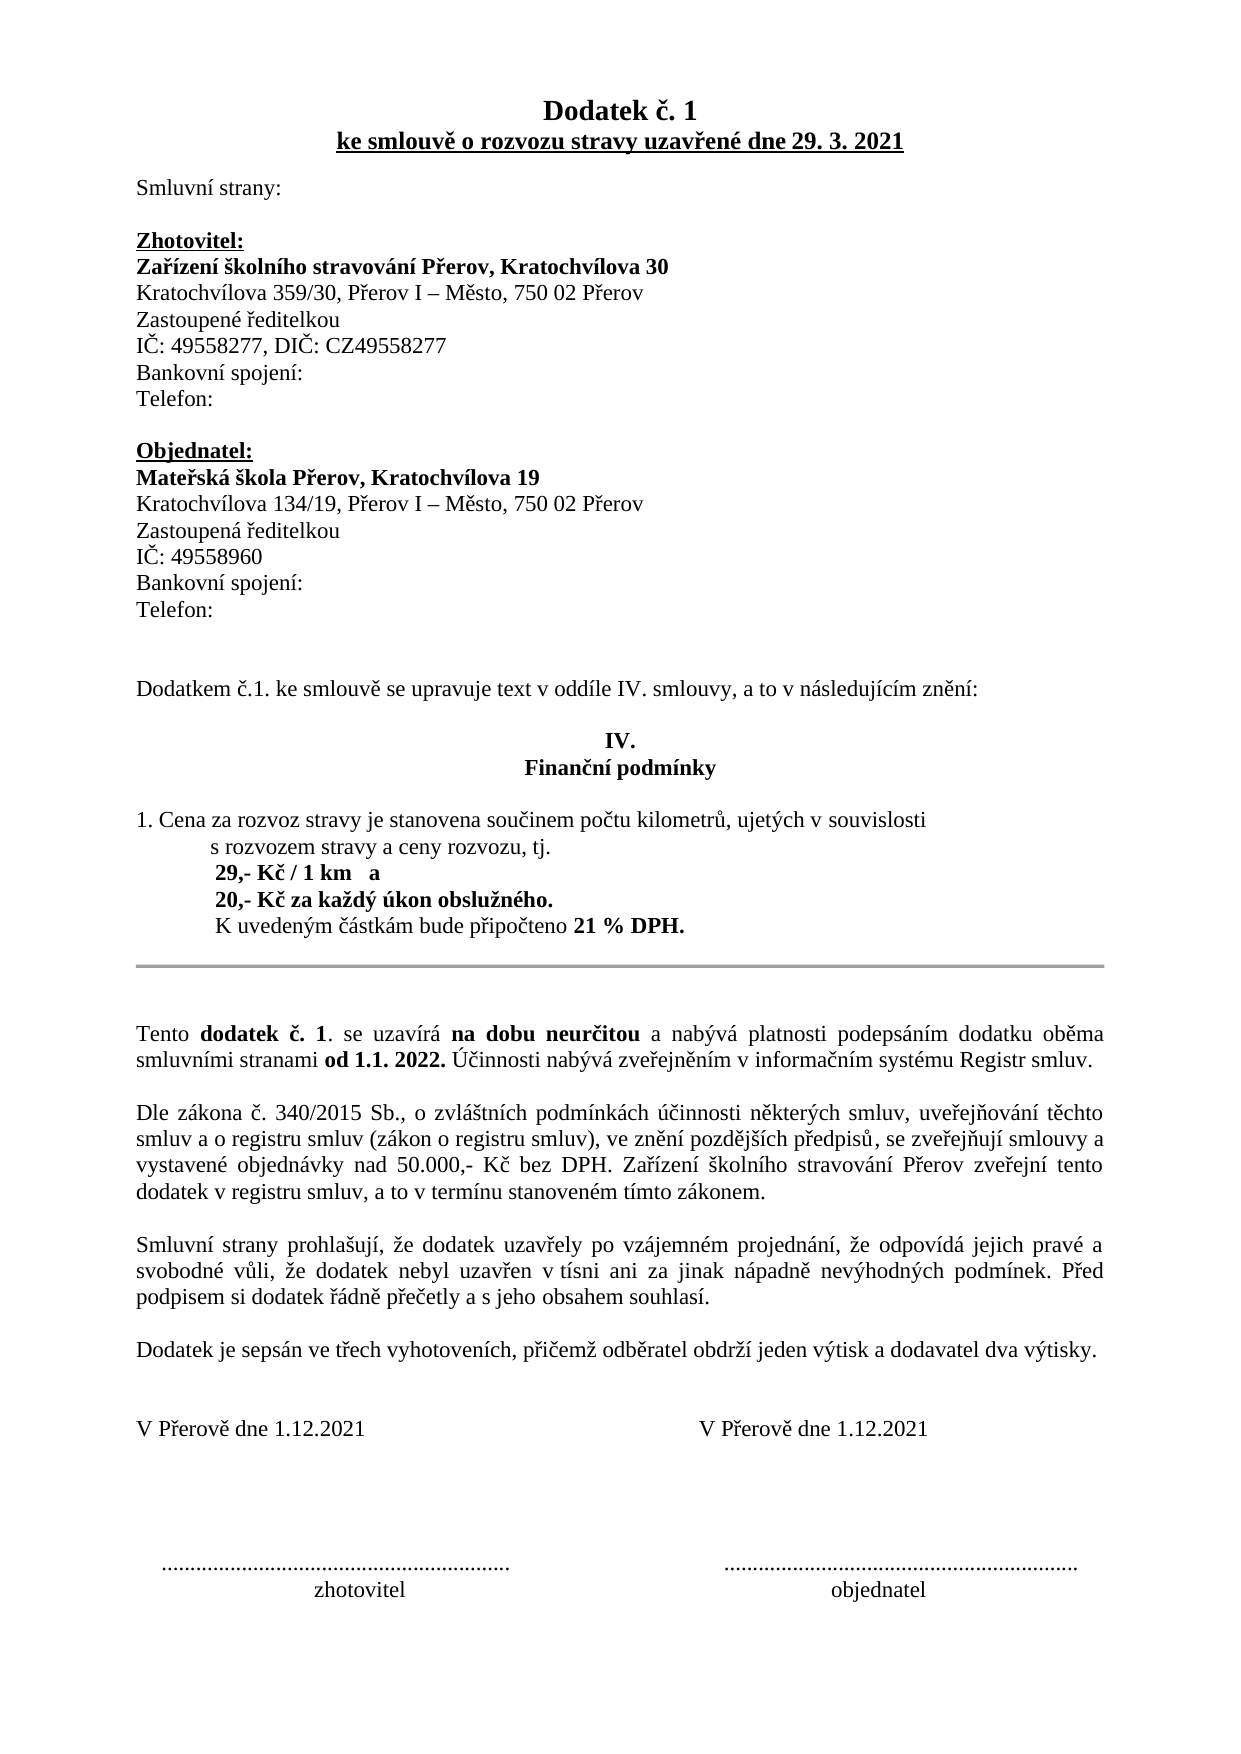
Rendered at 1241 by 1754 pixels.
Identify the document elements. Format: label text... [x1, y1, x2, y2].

title Dodatek č. 1 [136, 93, 1104, 126]
text ke smlouvě o rozvozu stravy uzavřené dne 29. 3. 2021 [136, 126, 1104, 155]
text Zhotovitel: [136, 227, 1104, 253]
text Smluvní strany: [136, 174, 1104, 200]
text Kratochvílova 134/19, Přerov I – Město, 750 02 Přerov [136, 490, 1104, 517]
text Kratochvílova 359/30, Přerov I – Město, 750 02 Přerov [136, 279, 1104, 306]
text Dle zákona č. 340/2015 Sb., o zvláštních podmínkách účinnosti některých smluv, uveřejňování těchto smluv a o registru smluv (zákon o registru smluv), ve znění pozdějších předpisů, se zveřejňují smlouvy a vystavené objednávky nad 50.000,- Kč bez DPH. Zařízení školního stravování Přerov zveřejní tento dodatek v registru smluv, a to v termínu stanoveném tímto zákonem. [136, 1099, 1104, 1204]
text Dodatkem č.1. ke smlouvě se upravuje text v oddíle IV. smlouvy, a to v následujícím znění: [136, 675, 1104, 701]
text K uvedeným částkám bude připočteno 21 % DPH. [136, 912, 1104, 938]
text Telefon: [136, 385, 1104, 411]
text ............................................................. .............................................................. [136, 1549, 1104, 1576]
text Bankovní spojení: [136, 358, 1104, 385]
text Zařízení školního stravování Přerov, Kratochvílova 30 [136, 253, 1104, 279]
text Mateřská škola Přerov, Kratochvílova 19 [136, 464, 1104, 490]
text 29,- Kč / 1 km a [136, 859, 1104, 886]
text Tento dodatek č. 1. se uzavírá na dobu neurčitou a nabývá platnosti podepsáním dodatku oběma smluvními stranami od 1.1. 2022. Účinnosti nabývá zveřejněním v informačním systému Registr smluv. [136, 1020, 1104, 1072]
text s rozvozem stravy a ceny rozvozu, tj. [136, 833, 1104, 859]
text Objednatel: [136, 438, 1104, 464]
text IČ: 49558960 [136, 543, 1104, 569]
text IČ: 49558277, DIČ: CZ49558277 [136, 332, 1104, 358]
text Dodatek je sepsán ve třech vyhotoveních, přičemž odběratel obdrží jeden výtisk a dodavatel dva výtisky. [136, 1336, 1104, 1362]
text 1. Cena za rozvoz stravy je stanovena součinem počtu kilometrů, ujetých v souvislosti [136, 807, 1104, 833]
text V Přerově dne 1.12.2021 V Přerově dne 1.12.2021 [136, 1415, 1104, 1441]
text Bankovní spojení: [136, 569, 1104, 596]
text Zastoupené ředitelkou [136, 306, 1104, 332]
text Zastoupená ředitelkou [136, 517, 1104, 543]
subtitle Finanční podmínky [136, 754, 1104, 780]
text Smluvní strany prohlašují, že dodatek uzavřely po vzájemném projednání, že odpovídá jejich pravé a svobodné vůli, že dodatek nebyl uzavřen v tísni ani za jinak nápadně nevýhodných podmínek. Před podpisem si dodatek řádně přečetly a s jeho obsahem souhlasí. [136, 1231, 1104, 1310]
text Telefon: [136, 596, 1104, 622]
text IV. [136, 727, 1104, 754]
text 20,- Kč za každý úkon obslužného. [136, 886, 1104, 912]
text zhotovitel objednatel [136, 1576, 1104, 1602]
